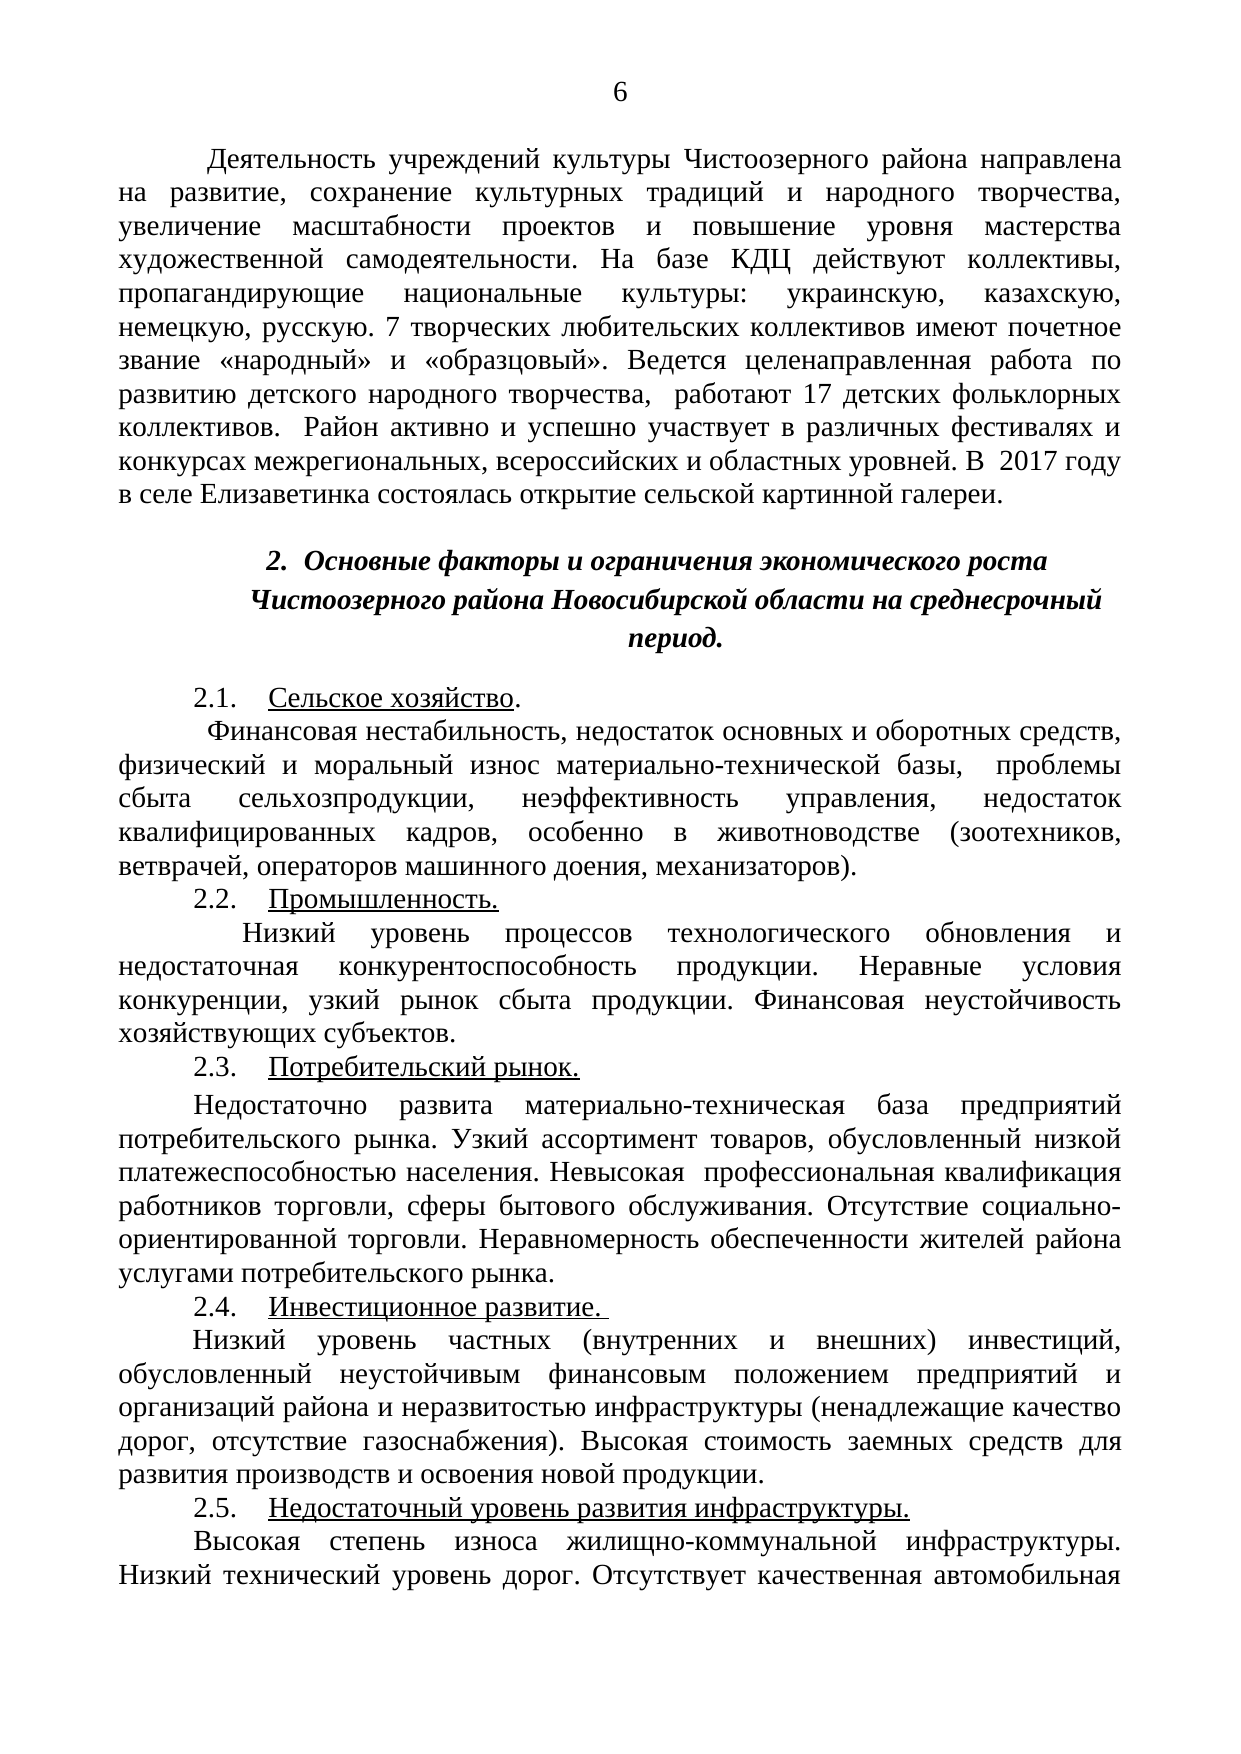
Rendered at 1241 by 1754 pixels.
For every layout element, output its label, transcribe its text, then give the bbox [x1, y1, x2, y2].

text Финансовая нестабильность, недостаток основных и оборотных средств, физический и моральный износ материально-технической базы, проблемы сбыта сельхозпродукции, неэффективность управления, недостаток квалифицированных кадров, особенно в животноводстве (зоотехников, ветврачей, операторов машинного доения, механизаторов). [118, 713, 1122, 881]
text Недостаточно развита материально-техническая база предприятий потребительского рынка. Узкий ассортимент товаров, обусловленный низкой платежеспособностью населения. Невысокая профессиональная квалификация работников торговли, сферы бытового обслуживания. Отсутствие социально-ориентированной торговли. Неравномерность обеспеченности жителей района услугами потребительского рынка. [118, 1087, 1122, 1289]
text Низкий уровень процессов технологического обновления и недостаточная конкурентоспособность продукции. Неравные условия конкуренции, узкий рынок сбыта продукции. Финансовая неустойчивость хозяйствующих субъектов. [118, 915, 1122, 1049]
list Инвестиционное развитие. [193, 1289, 1122, 1322]
list Недостаточный уровень развития инфраструктуры. [193, 1490, 1122, 1523]
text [118, 1523, 1122, 1591]
text Низкий уровень частных (внутренних и внешних) инвестиций, обусловленный неустойчивым финансовым положением предприятий и организаций района и неразвитостью инфраструктуры (ненадлежащие качество дорог, отсутствие газоснабжения). Высокая стоимость заемных средств для развития производств и освоения новой продукции. [118, 1322, 1122, 1490]
text Деятельность учреждений культуры Чистоозерного района направлена на развитие, сохранение культурных традиций и народного творчества, увеличение масштабности проектов и повышение уровня мастерства художественной самодеятельности. На базе КДЦ действуют коллективы, пропагандирующие национальные культуры: украинскую, казахскую, немецкую, русскую. 7 творческих любительских коллективов имеют почетное звание «народный» и «образцовый». Ведется целенаправленная работа по развитию детского народного творчества, работают 17 детских фольклорных коллективов. Район активно и успешно участвует в различных фестивалях и конкурсах межрегиональных, всероссийских и областных уровней. В 2017 году в селе Елизаветинка состоялась открытие сельской картинной галереи. [118, 141, 1122, 510]
list Сельское хозяйство. [193, 680, 1122, 713]
list Промышленность. [193, 881, 1122, 915]
list Основные факторы и ограничения экономического роста Чистоозерного района Новосибирской области на среднесрочный период. [192, 543, 1122, 654]
list Потребительский рынок. [193, 1049, 1122, 1082]
